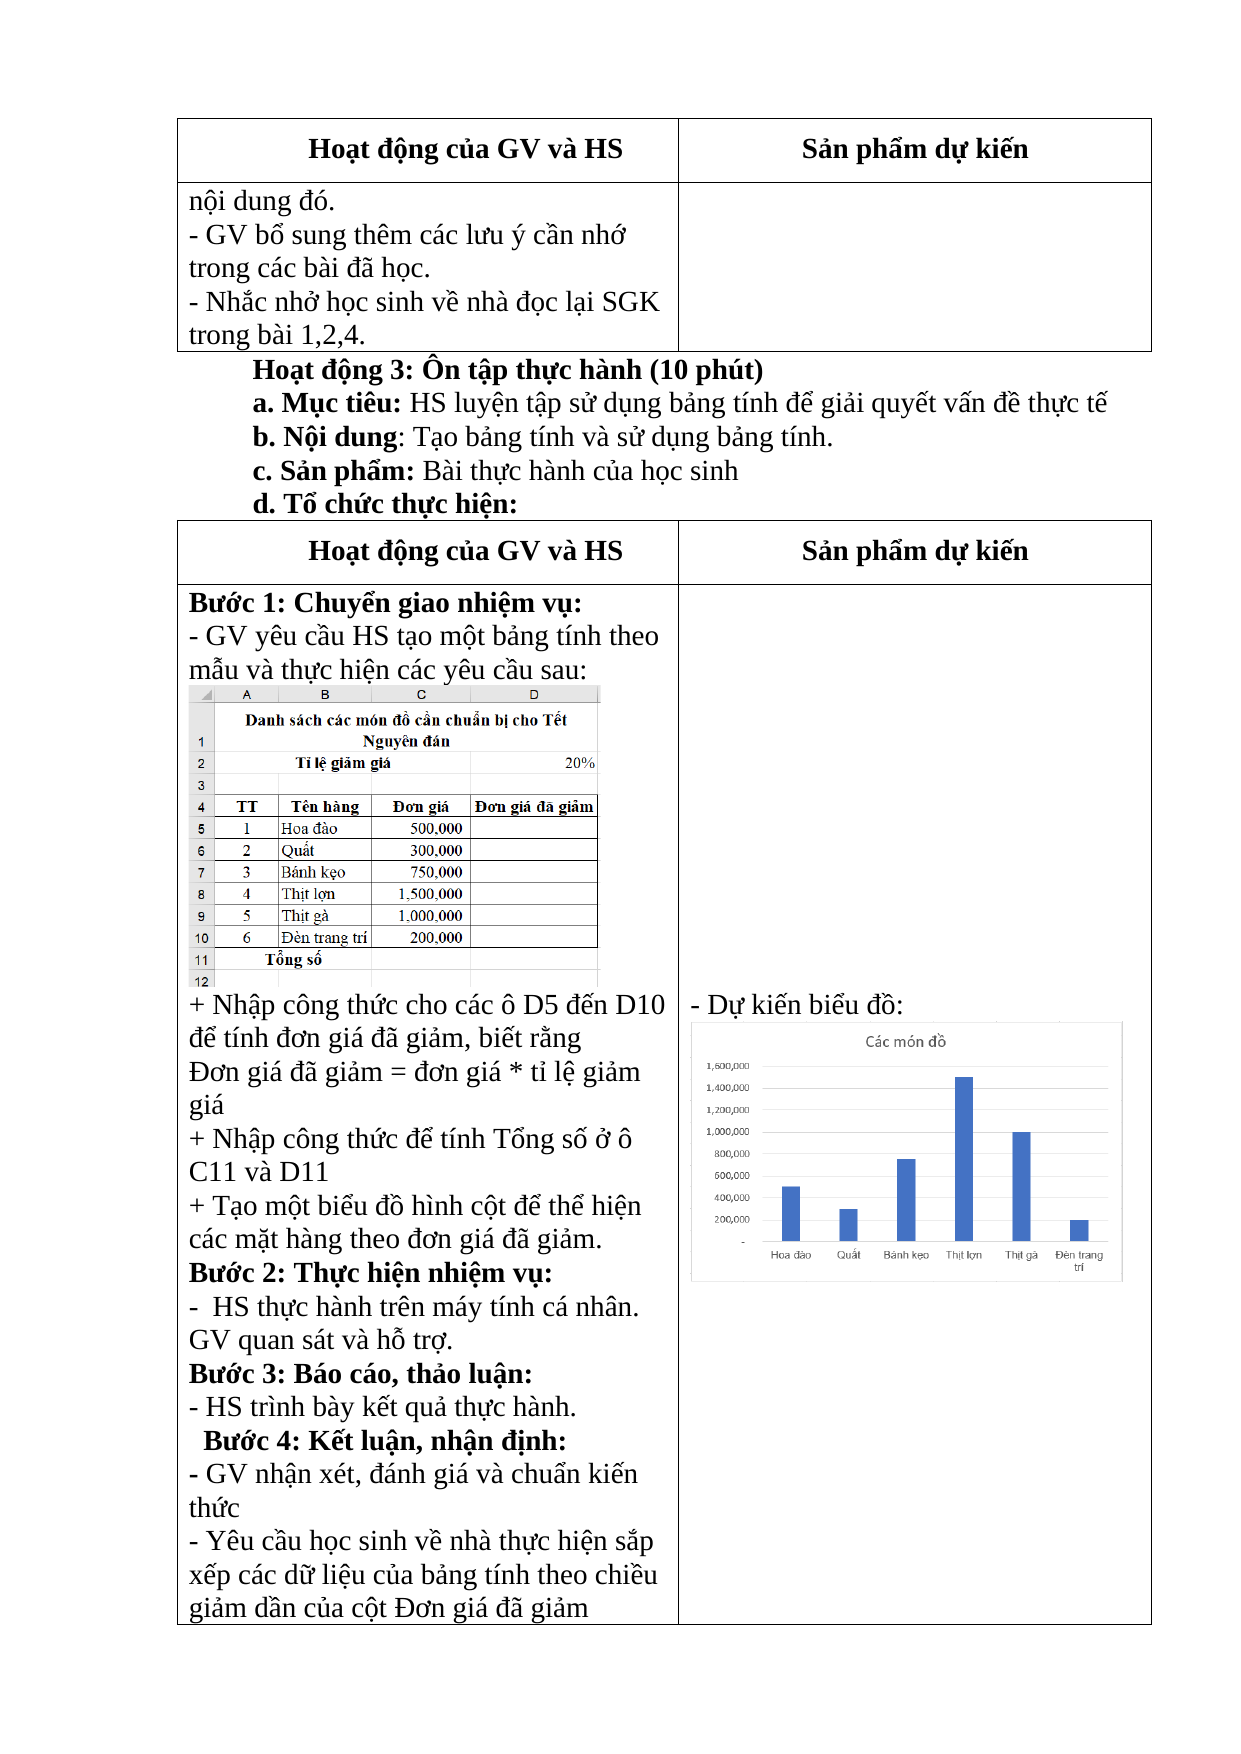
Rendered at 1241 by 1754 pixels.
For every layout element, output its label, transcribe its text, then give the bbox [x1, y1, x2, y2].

text d. Tổ chức thực hiện: [177, 486, 1152, 520]
picture [690, 1021, 1123, 1282]
text a. Mục tiêu: HS luyện tập sử dụng bảng tính để giải quyết vấn đề thực tế [177, 386, 1152, 419]
text Hoạt động 3: Ôn tập thực hành (10 phút) [177, 352, 1152, 386]
table_header Sản phẩm dự kiến [679, 521, 1151, 584]
table_header Hoạt động của GV và HS [178, 119, 678, 182]
table_cell - Dự kiến biểu đồ: [679, 585, 1151, 1624]
picture [188, 685, 601, 987]
text b. Nội dung: Tạo bảng tính và sử dụng bảng tính. [177, 419, 1152, 453]
table_cell Bước‌ ‌1:‌ ‌Chuyển‌ ‌giao‌ ‌nhiệm‌ ‌vụ:‌ ‌ - GV yêu cầu HS tạo một bảng tính theo mẫu và thực hiện các yêu cầu sau: + Nhập công thức cho các ô D5 đến D10 để tính đơn giá đã giảm, biết rằng Đơn giá đã giảm = đơn giá * tỉ lệ giảm giá + Nhập công thức để tính Tổng số ở ô C11 và D11 + Tạo một biểu đồ hình cột để thể hiện các mặt hàng theo đơn giá đã giảm. Bước‌ ‌2:‌ ‌Thực‌ ‌hiện‌ ‌nhiệm‌ ‌vụ:‌ ‌ ‌ - ‌ HS thực hành trên máy tính cá nhân. GV quan sát và hỗ trợ. ‌Bước‌ ‌3:‌ ‌Báo‌ ‌cáo,‌ ‌thảo‌ ‌luận:‌ ‌ ‌ - HS trình bày kết quả thực hành. ‌ ‌ ‌Bước‌ ‌4:‌ ‌Kết‌ ‌luận,‌ ‌nhận‌ ‌định:‌ ‌‌ - GV nhận xét, đánh giá và chuẩn kiến thức - Yêu cầu học sinh về nhà thực hiện sắp xếp các dữ liệu của bảng tính theo chiều giảm dần của cột Đơn giá đã giảm [178, 585, 678, 1624]
text c. Sản phẩm: Bài thực hành của học sinh [177, 453, 1152, 486]
table_header Sản phẩm dự kiến [679, 119, 1151, 182]
table_header Hoạt động của GV và HS [178, 521, 678, 584]
table_cell [679, 183, 1151, 351]
